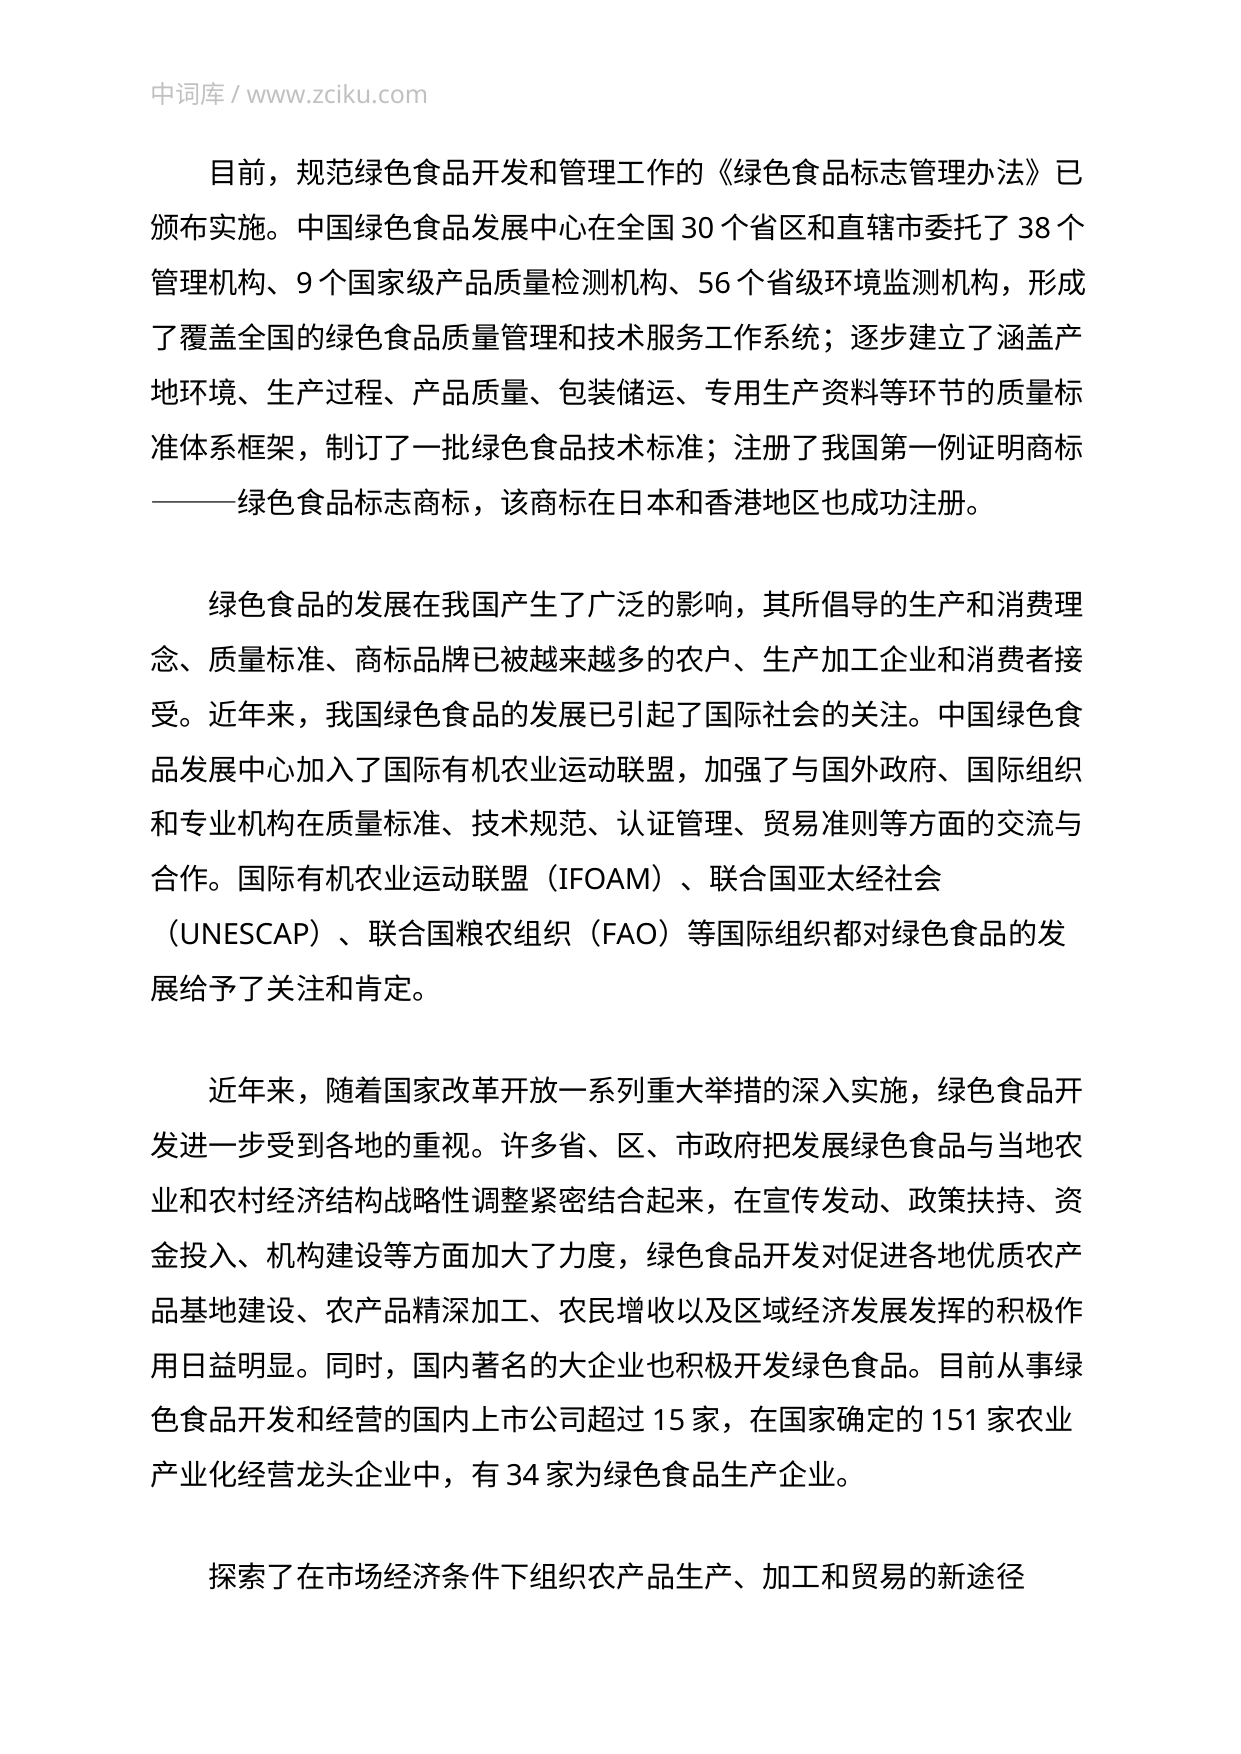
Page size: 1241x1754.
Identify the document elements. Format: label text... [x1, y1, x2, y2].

text 目前，规范绿色食品开发和管理工作的《绿色食品标志管理办法》已颁布实施。中国绿色食品发展中心在全国30个省区和直辖市委托了38个管理机构、9个国家级产品质量检测机构、56个省级环境监测机构，形成了覆盖全国的绿色食品质量管理和技术服务工作系统；逐步建立了涵盖产地环境、生产过程、产品质量、包装储运、专用生产资料等环节的质量标准体系框架，制订了一批绿色食品技术标准；注册了我国第一例证明商标———绿色食品标志商标，该商标在日本和香港地区也成功注册。 [150, 150, 1090, 522]
text 近年来，随着国家改革开放一系列重大举措的深入实施，绿色食品开发进一步受到各地的重视。许多省、区、市政府把发展绿色食品与当地农业和农村经济结构战略性调整紧密结合起来，在宣传发动、政策扶持、资金投入、机构建设等方面加大了力度，绿色食品开发对促进各地优质农产品基地建设、农产品精深加工、农民增收以及区域经济发展发挥的积极作用日益明显。同时，国内著名的大企业也积极开发绿色食品。目前从事绿色食品开发和经营的国内上市公司超过15家，在国家确定的151家农业产业化经营龙头企业中，有34家为绿色食品生产企业。 [150, 1068, 1090, 1494]
text 探索了在市场经济条件下组织农产品生产、加工和贸易的新途径 [150, 1554, 1090, 1596]
text 绿色食品的发展在我国产生了广泛的影响，其所倡导的生产和消费理念、质量标准、商标品牌已被越来越多的农户、生产加工企业和消费者接受。近年来，我国绿色食品的发展已引起了国际社会的关注。中国绿色食品发展中心加入了国际有机农业运动联盟，加强了与国外政府、国际组织和专业机构在质量标准、技术规范、认证管理、贸易准则等方面的交流与合作。国际有机农业运动联盟（IFOAM）、联合国亚太经社会（UNESCAP）、联合国粮农组织（FAO）等国际组织都对绿色食品的发展给予了关注和肯定。 [150, 581, 1090, 1008]
